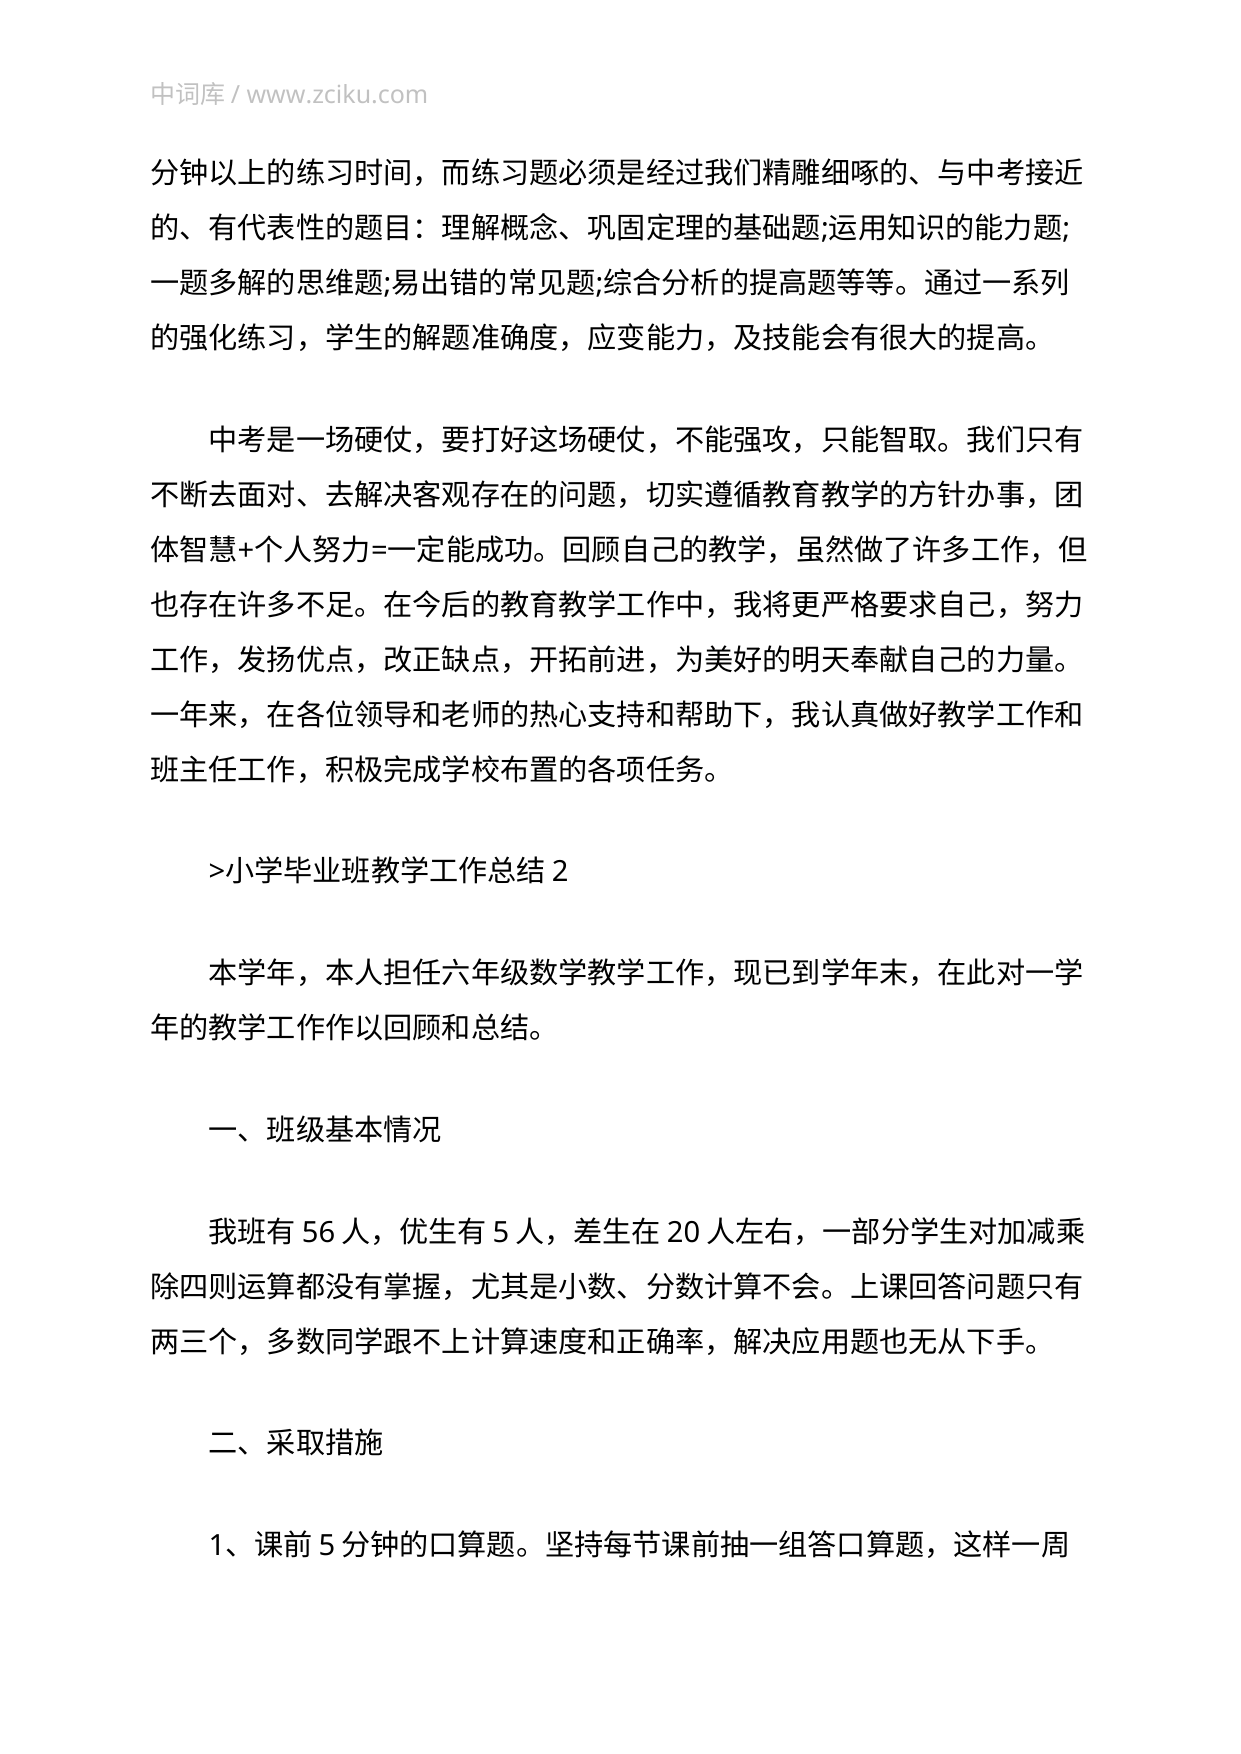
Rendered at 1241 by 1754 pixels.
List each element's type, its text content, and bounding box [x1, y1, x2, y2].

text 中考是一场硬仗，要打好这场硬仗，不能强攻，只能智取。我们只有不断去面对、去解决客观存在的问题，切实遵循教育教学的方针办事，团体智慧+个人努力=一定能成功。回顾自己的教学，虽然做了许多工作，但也存在许多不足。在今后的教育教学工作中，我将更严格要求自己，努力工作，发扬优点，改正缺点，开拓前进，为美好的明天奉献自己的力量。一年来，在各位领导和老师的热心支持和帮助下，我认真做好教学工作和班主任工作，积极完成学校布置的各项任务。 [150, 417, 1090, 788]
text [150, 150, 1090, 357]
text >小学毕业班教学工作总结2 [150, 848, 1090, 890]
text 本学年，本人担任六年级数学教学工作，现已到学年末，在此对一学年的教学工作作以回顾和总结。 [150, 950, 1090, 1047]
text 我班有56人，优生有5人，差生在20人左右，一部分学生对加减乘除四则运算都没有掌握，尤其是小数、分数计算不会。上课回答问题只有两三个，多数同学跟不上计算速度和正确率，解决应用题也无从下手。 [150, 1208, 1090, 1361]
text 一、班级基本情况 [150, 1107, 1090, 1149]
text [150, 1522, 1090, 1564]
text 二、采取措施 [150, 1420, 1090, 1462]
